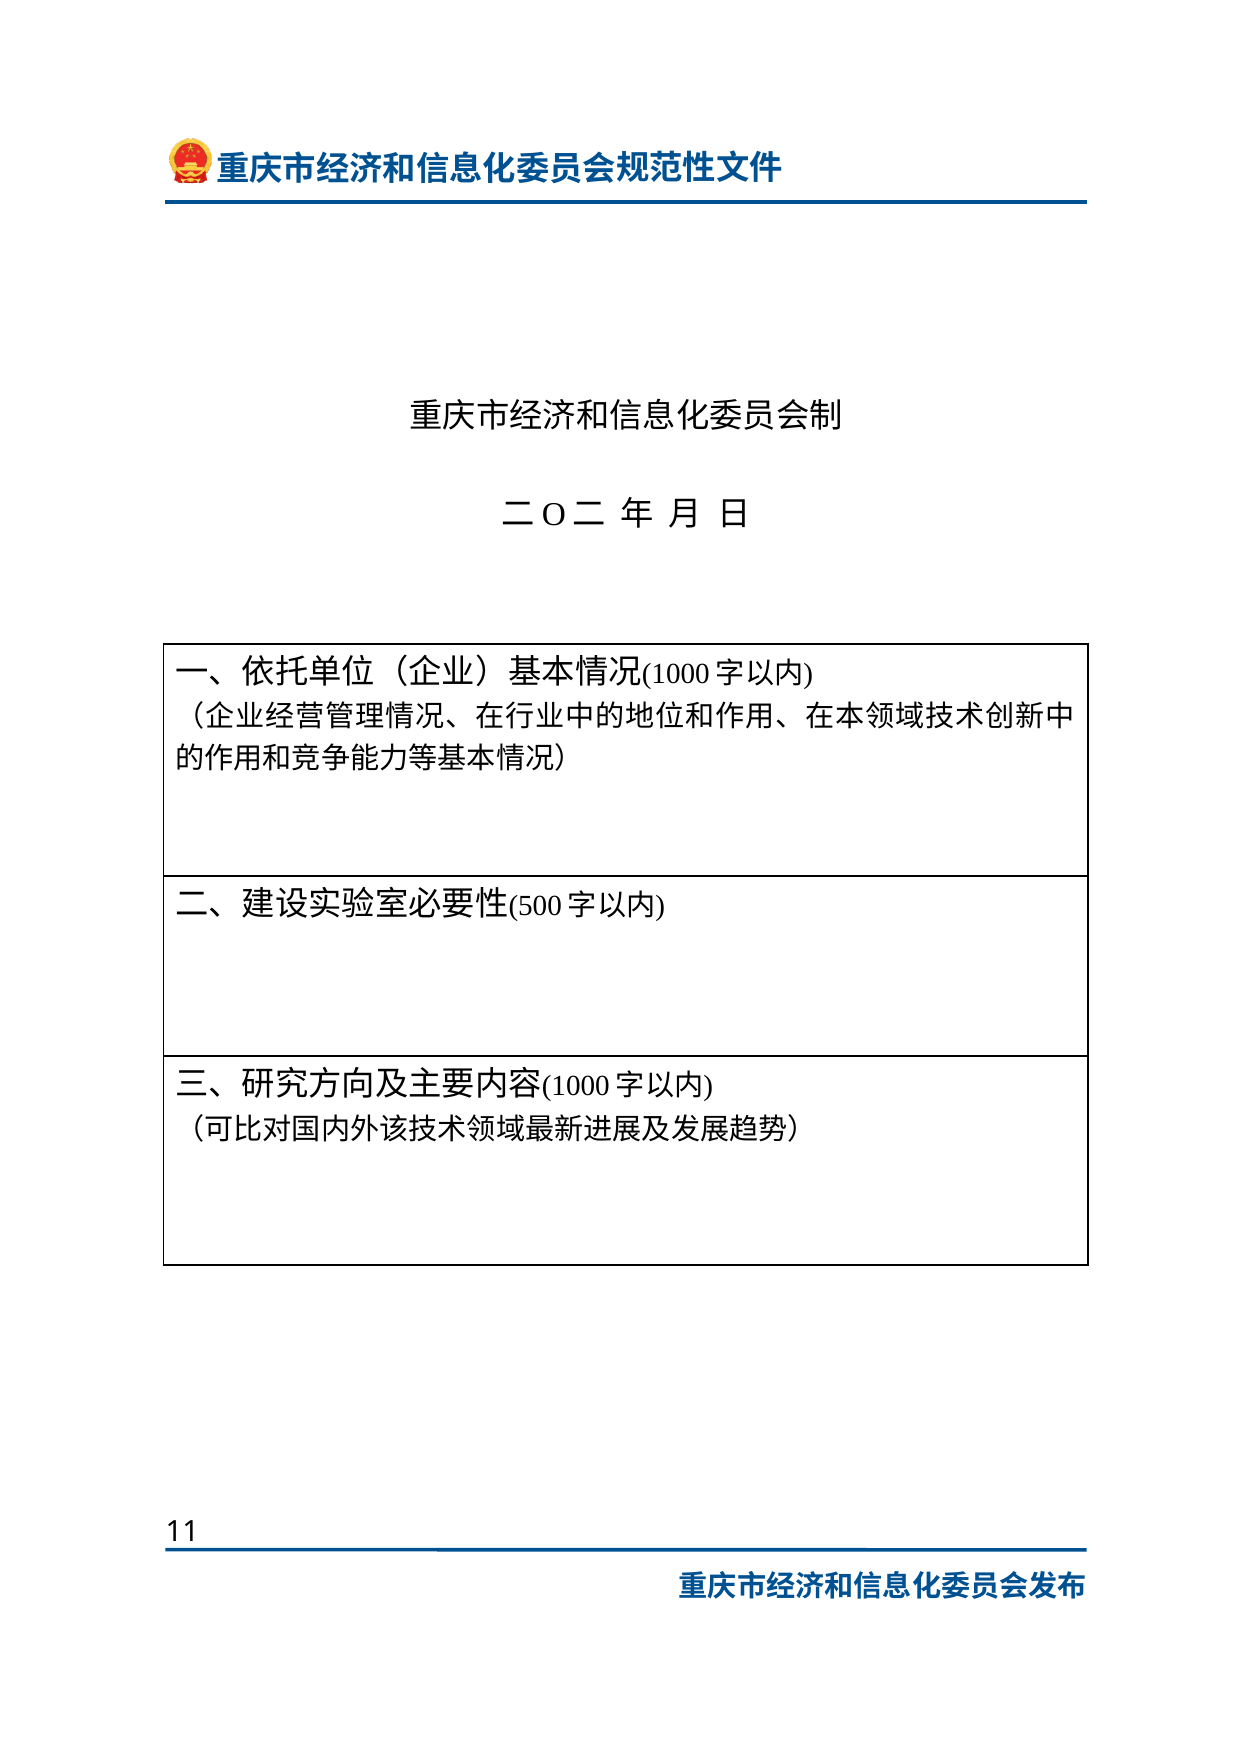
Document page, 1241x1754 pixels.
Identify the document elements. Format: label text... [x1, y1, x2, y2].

table_cell 研究方向及主要内容(1000字以内) （可比对国内外该技术领域最新进展及发展趋势） [164, 1057, 1087, 1264]
picture [165, 136, 216, 187]
table_cell 二、建设实验室必要性(500字以内) [164, 877, 1087, 1055]
table_header 依托单位（企业）基本情况(1000字以内) （企业经营管理情况、在行业中的地位和作用、在本领域技术创新中的作用和竞争能力等基本情况） [164, 645, 1087, 874]
text 二Ο二 年 月 日 [165, 478, 1087, 544]
text 重庆市经济和信息化委员会制 [165, 380, 1087, 446]
